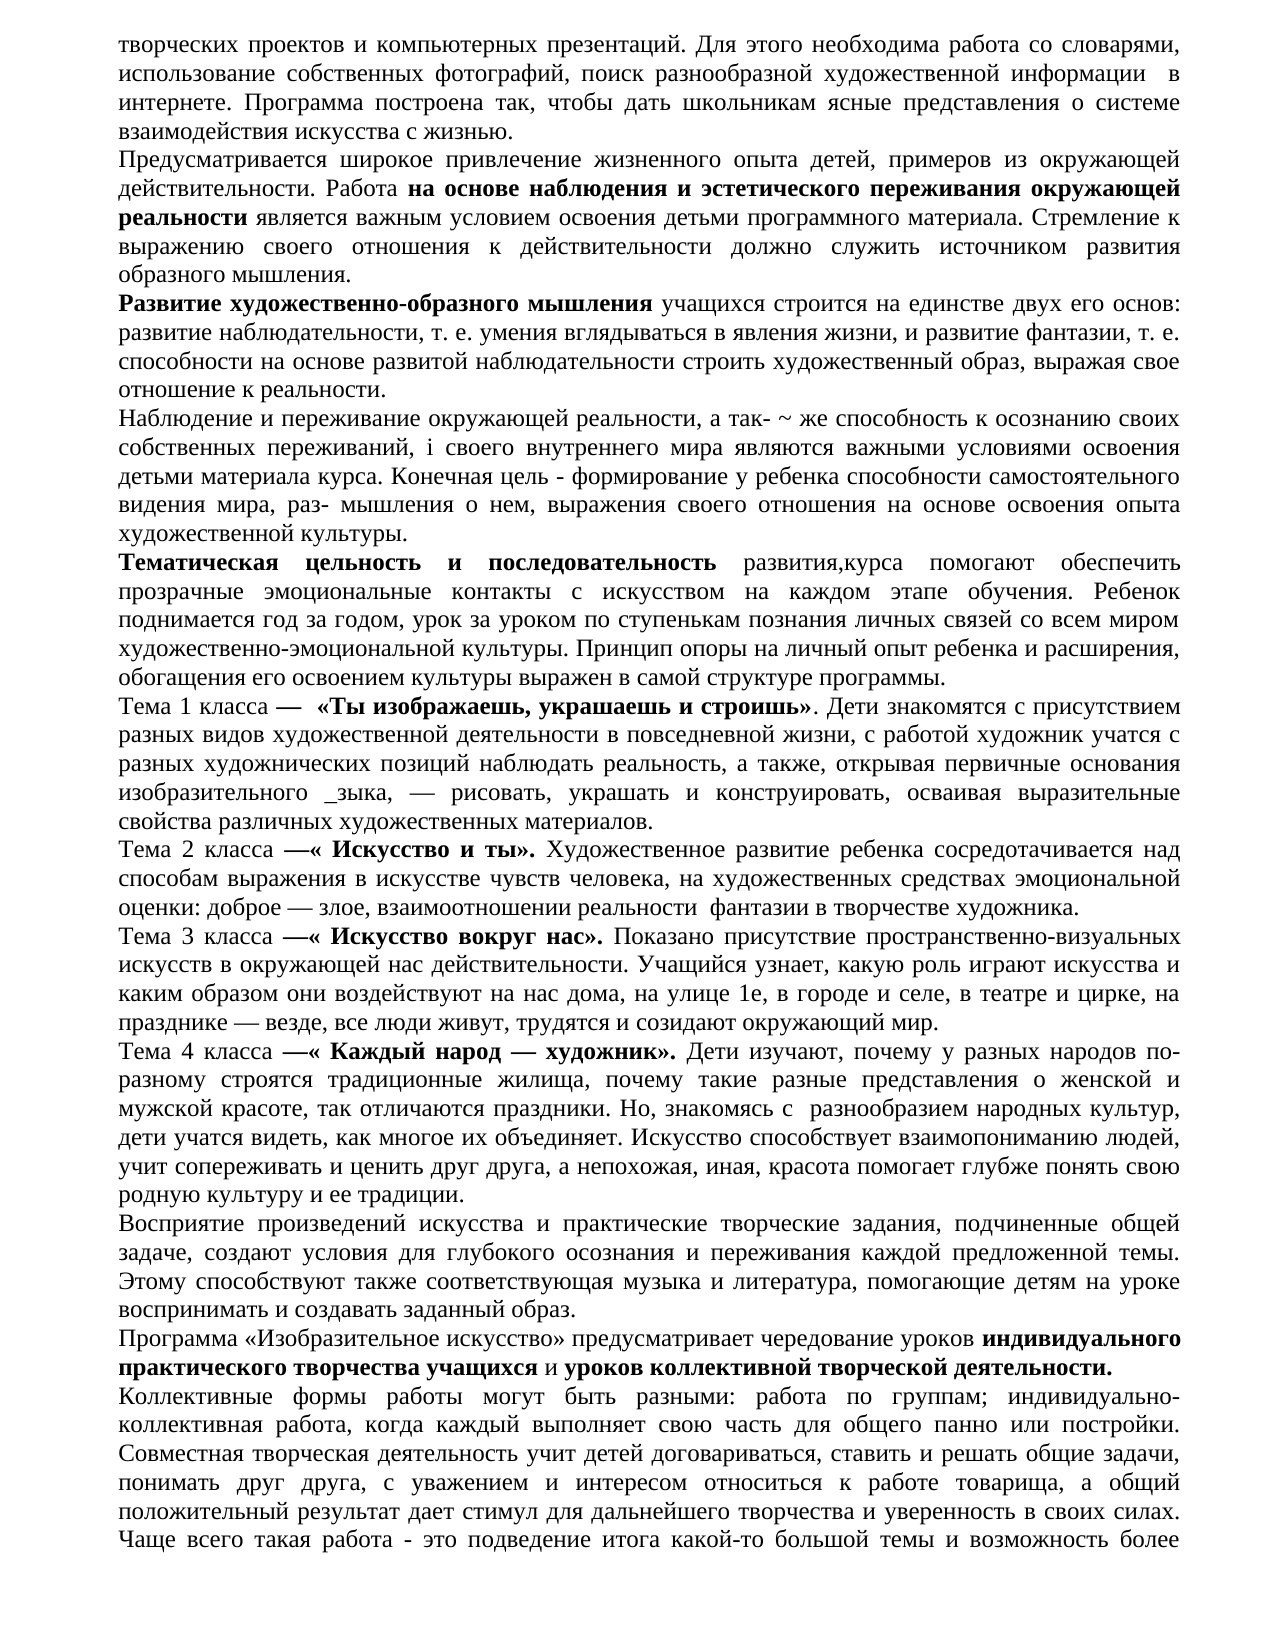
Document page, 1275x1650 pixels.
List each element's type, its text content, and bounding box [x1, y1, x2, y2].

text Восприятие произведений искусства и практические творческие задания, подчиненные общей задаче, создают условия для глубокого осознания и переживания каждой предложенной темы. Этому способствуют также соответствующая музыка и литература, помогающие детям на уроке воспринимать и создавать заданный образ. [118, 1208, 1181, 1323]
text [118, 1381, 1181, 1553]
text Предусматривается широкое привлечение жизненного опыта детей, примеров из окружающей действительности. Работа на основе наблюдения и эстетического переживания окружающей реальности является важным условием освоения детьми программного материала. Стремление к выражению своего отношения к действительности должно служить источником развития образного мышления. [118, 144, 1181, 288]
text творческих проектов и компьютерных презентаций. Для этого необходима работа со словарями, использование собственных фотографий, поиск разнообразной художественной информации в интернете. Программа построена так, чтобы дать школьникам ясные представления о системе взаимодействия искусства с жизнью. [118, 29, 1181, 144]
text Тема 3 класса —« Искусство вокруг нас». Показано присутствие пространственно-визуальных искусств в окружающей нас действительности. Учащийся узнает, какую роль играют искусства и каким образом они воздействуют на нас дома, на улице 1е, в городе и селе, в театре и цирке, на празднике — везде, все люди живут, трудятся и созидают окружающий мир. [118, 921, 1181, 1036]
text Развитие художественно-образного мышления учащихся строится на единстве двух его основ: развитие наблюдательности, т. е. умения вглядываться в явления жизни, и развитие фантазии, т. е. способности на основе развитой наблюдательности строить художественный образ, выражая свое отношение к реальности. [118, 288, 1181, 403]
text Тема 1 класса — «Ты изображаешь, украшаешь и строишь». Дети знакомятся с присутствием разных видов художественной деятельности в повседневной жизни, с работой художник учатся с разных художнических позиций наблюдать реальность, а также, открывая первичные основания изобразительного _зыка, — рисовать, украшать и конструировать, осваивая выразительные свойства различных художественных материалов. [118, 691, 1181, 834]
text Тема 4 класса —« Каждый народ — художник». Дети изучают, почему у разных народов по-разному строятся традиционные жилища, почему такие разные представления о женской и мужской красоте, так отличаются праздники. Но, знакомясь с разнообразием народных культур, дети учатся видеть, как многое их объединяет. Искусство способствует взаимопониманию людей, учит сопереживать и ценить друг друга, а непохожая, иная, красота помогает глубже понять свою родную культуру и ее традиции. [118, 1036, 1181, 1208]
text Тематическая цельность и последовательность развития,курса помогают обеспечить прозрачные эмоциональные контакты с искусством на каждом этапе обучения. Ребенок поднимается год за годом, урок за уроком по ступенькам познания личных связей со всем миром художественно-эмоциональной культуры. Принцип опоры на личный опыт ребенка и расширения, обогащения его освоением культуры выражен в самой структуре программы. [118, 547, 1181, 691]
text Тема 2 класса —« Искусство и ты». Художественное развитие ребенка сосредотачивается над способам выражения в искусстве чувств человека, на художественных средствах эмоциональной оценки: доброе — злое, взаимоотношении реальности фантазии в творчестве художника. [118, 834, 1181, 921]
text Наблюдение и переживание окружающей реальности, а так- ~ же способность к осознанию своих собственных переживаний, i своего внутреннего мира являются важными условиями освоения детьми материала курса. Конечная цель - формирование у ребенка способности самостоятельного видения мира, раз- мышления о нем, выражения своего отношения на основе освоения опыта художественной культуры. [118, 403, 1181, 547]
text Программа «Изобразительное искусство» предусматривает чередование уроков индивидуального практического творчества учащихся и уроков коллективной творческой деятельности. [118, 1323, 1181, 1381]
